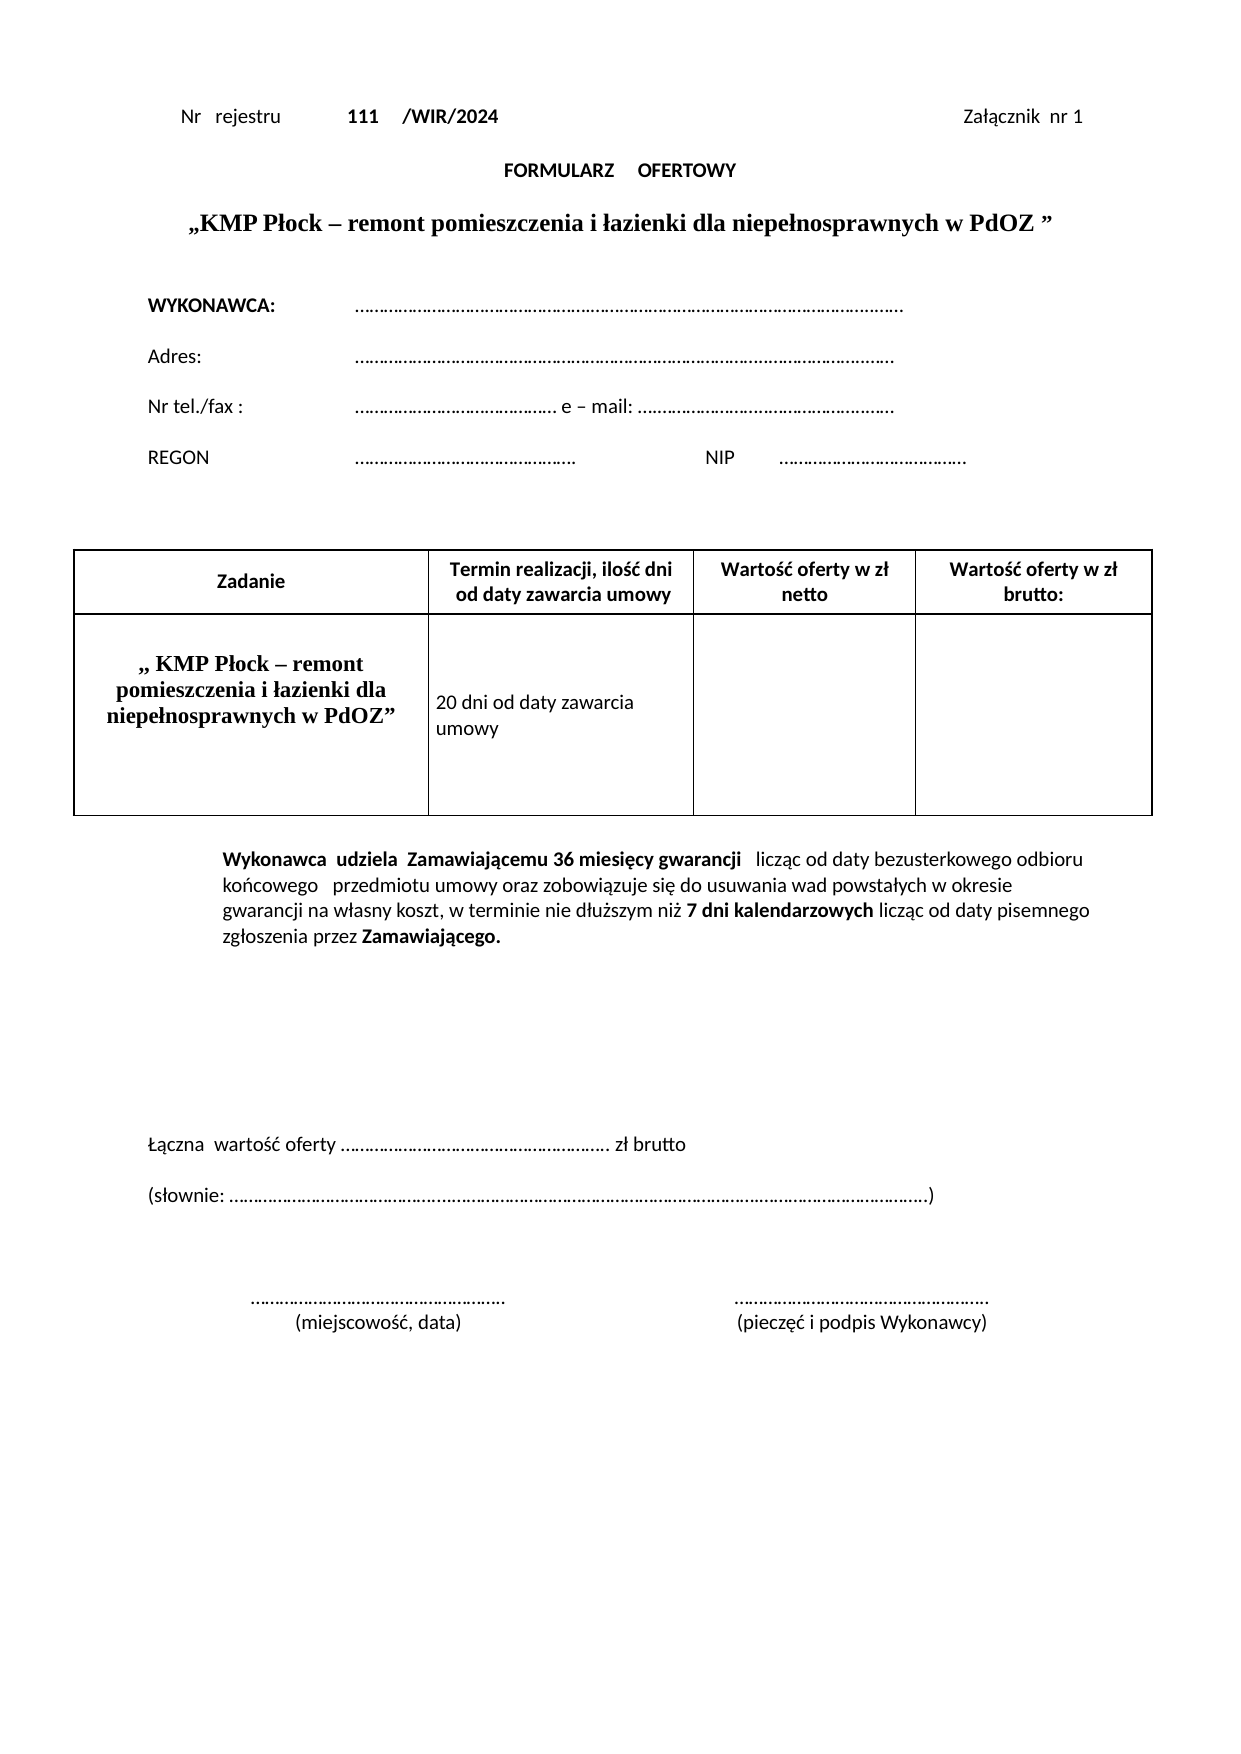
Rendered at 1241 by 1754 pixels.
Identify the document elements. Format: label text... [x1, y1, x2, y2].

table_header Wartość oferty w zł brutto: [916, 551, 1151, 612]
table_cell NIP [694, 419, 768, 520]
table_cell 20 dni od daty zawarcia umowy [429, 615, 693, 815]
table_header Wartość oferty w zł netto [694, 551, 915, 612]
table_cell [916, 615, 1151, 815]
text FORMULARZ OFERTOWY [148, 158, 1093, 183]
text Wykonawca udziela Zamawiającemu 36 miesięcy gwarancji licząc od daty bezusterkowego odbioru końcowego przedmiotu umowy oraz zobowiązuje się do usuwania wad powstałych w okresie gwarancji na własny koszt, w terminie nie dłuższym niż 7 dni kalendarzowych licząc od daty pisemnego zgłoszenia przez Zamawiającego. [222, 847, 1093, 948]
table_header WYKONAWCA: [136, 268, 344, 318]
table_cell [694, 615, 915, 815]
table_cell ,, KMP Płock – remont pomieszczenia i łazienki dla niepełnosprawnych w PdOZ” [75, 615, 428, 815]
table_cell ………………………………………. [344, 419, 694, 520]
text Nr rejestru 111 /WIR/2024 Załącznik nr 1 [148, 103, 1093, 129]
table_cell (miejscowość, data) [136, 1309, 620, 1335]
text „KMP Płock – remont pomieszczenia i łazienki dla niepełnosprawnych w PdOZ ” [148, 208, 1093, 237]
table_header Termin realizacji, ilość dni od daty zawarcia umowy [429, 551, 693, 612]
table_cell (pieczęć i podpis Wykonawcy) [620, 1309, 1104, 1335]
table_header ………………………………………….…………………………………………………..…… [344, 268, 1104, 318]
table_header Zadanie [75, 551, 428, 612]
text (słownie: ……………………………………....……………………………………………………….……………………………..) [148, 1182, 1093, 1208]
table_cell Adres: [136, 318, 344, 368]
table_cell …………………………………………………………………………..………………..…… [344, 318, 1104, 368]
table_header …………………………………………….. [136, 1284, 620, 1309]
table_cell Nr tel./fax : [136, 369, 344, 419]
table_cell REGON [136, 419, 344, 520]
table_cell …………………………………… e – mail: ….…………………..………………..…… [344, 369, 1104, 419]
text Łączna wartość oferty ……………………………………………….. zł brutto [148, 1131, 1093, 1157]
table_header …………………………………………….. [620, 1284, 1104, 1309]
table_cell ………………………………… [768, 419, 1104, 520]
